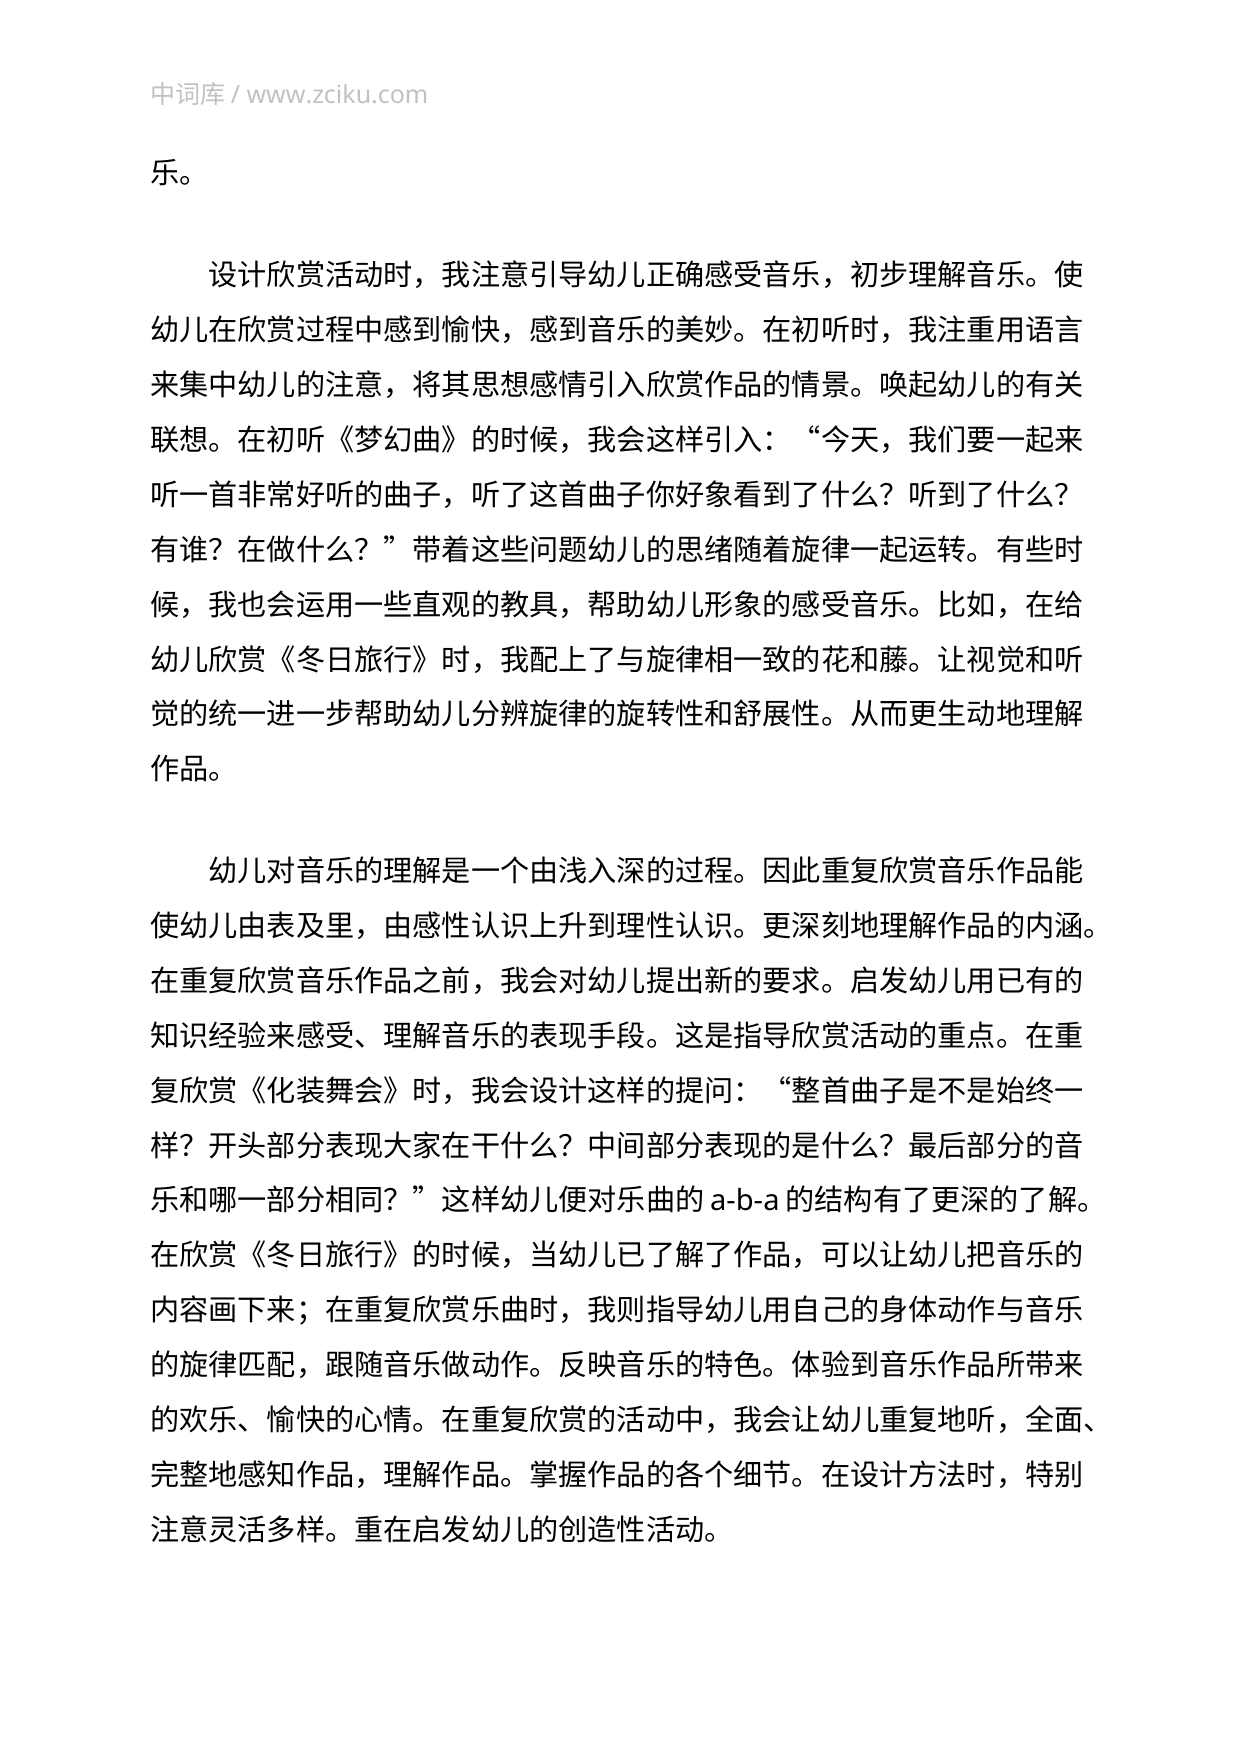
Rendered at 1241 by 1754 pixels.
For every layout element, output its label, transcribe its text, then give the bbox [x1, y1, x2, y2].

text 设计欣赏活动时，我注意引导幼儿正确感受音乐，初步理解音乐。使幼儿在欣赏过程中感到愉快，感到音乐的美妙。在初听时，我注重用语言来集中幼儿的注意，将其思想感情引入欣赏作品的情景。唤起幼儿的有关联想。在初听《梦幻曲》的时候，我会这样引入：“今天，我们要一起来听一首非常好听的曲子，听了这首曲子你好象看到了什么？听到了什么？有谁？在做什么？”带着这些问题幼儿的思绪随着旋律一起运转。有些时候，我也会运用一些直观的教具，帮助幼儿形象的感受音乐。比如，在给幼儿欣赏《冬日旅行》时，我配上了与旋律相一致的花和藤。让视觉和听觉的统一进一步帮助幼儿分辨旋律的旋转性和舒展性。从而更生动地理解作品。 [150, 252, 1090, 788]
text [150, 150, 1090, 192]
text 幼儿对音乐的理解是一个由浅入深的过程。因此重复欣赏音乐作品能使幼儿由表及里，由感性认识上升到理性认识。更深刻地理解作品的内涵。在重复欣赏音乐作品之前，我会对幼儿提出新的要求。启发幼儿用已有的知识经验来感受、理解音乐的表现手段。这是指导欣赏活动的重点。在重复欣赏《化装舞会》时，我会设计这样的提问：“整首曲子是不是始终一样？开头部分表现大家在干什么？中间部分表现的是什么？最后部分的音乐和哪一部分相同？”这样幼儿便对乐曲的a-b-a的结构有了更深的了解。在欣赏《冬日旅行》的时候，当幼儿已了解了作品，可以让幼儿把音乐的内容画下来；在重复欣赏乐曲时，我则指导幼儿用自己的身体动作与音乐的旋律匹配，跟随音乐做动作。反映音乐的特色。体验到音乐作品所带来的欢乐、愉快的心情。在重复欣赏的活动中，我会让幼儿重复地听，全面、完整地感知作品，理解作品。掌握作品的各个细节。在设计方法时，特别注意灵活多样。重在启发幼儿的创造性活动。 [150, 848, 1090, 1549]
